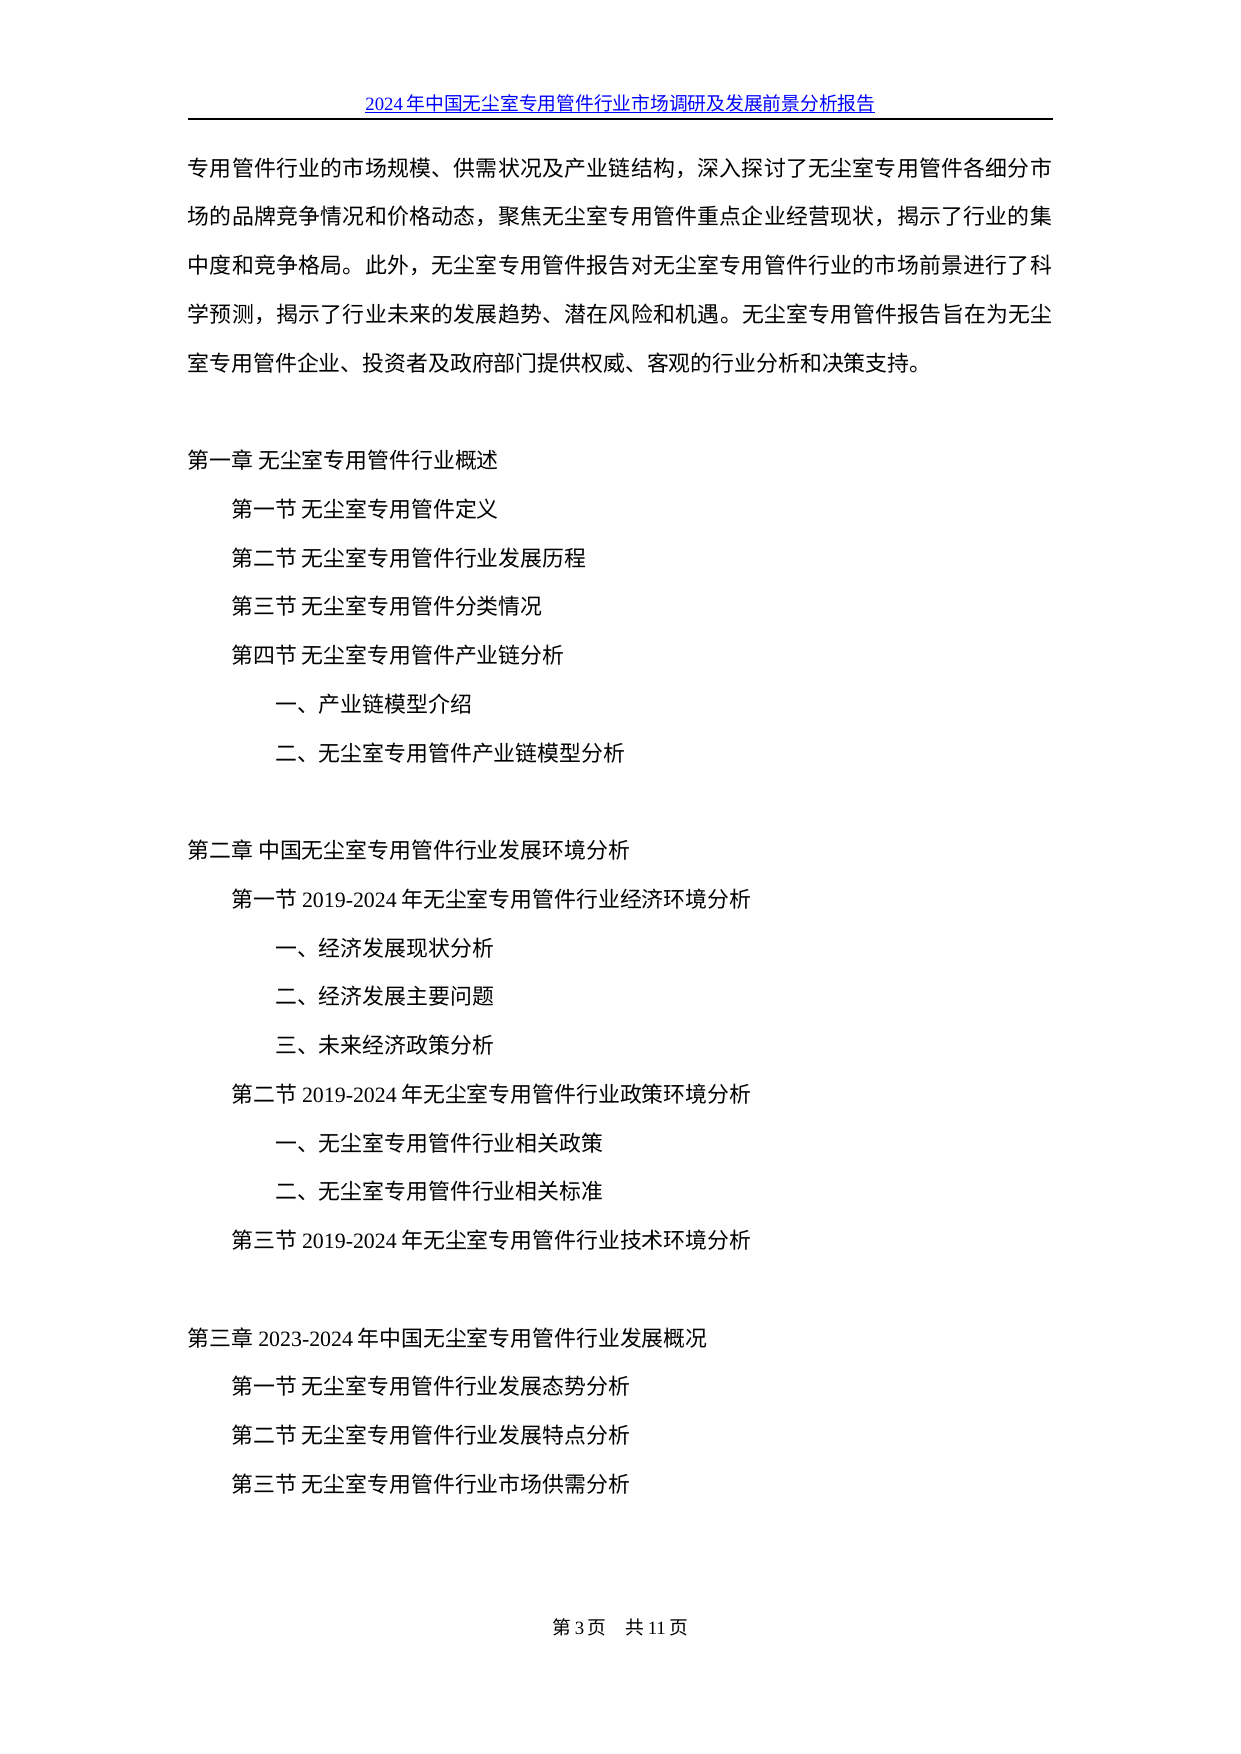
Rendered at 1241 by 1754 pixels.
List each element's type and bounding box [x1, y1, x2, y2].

text [187, 150, 1053, 1499]
